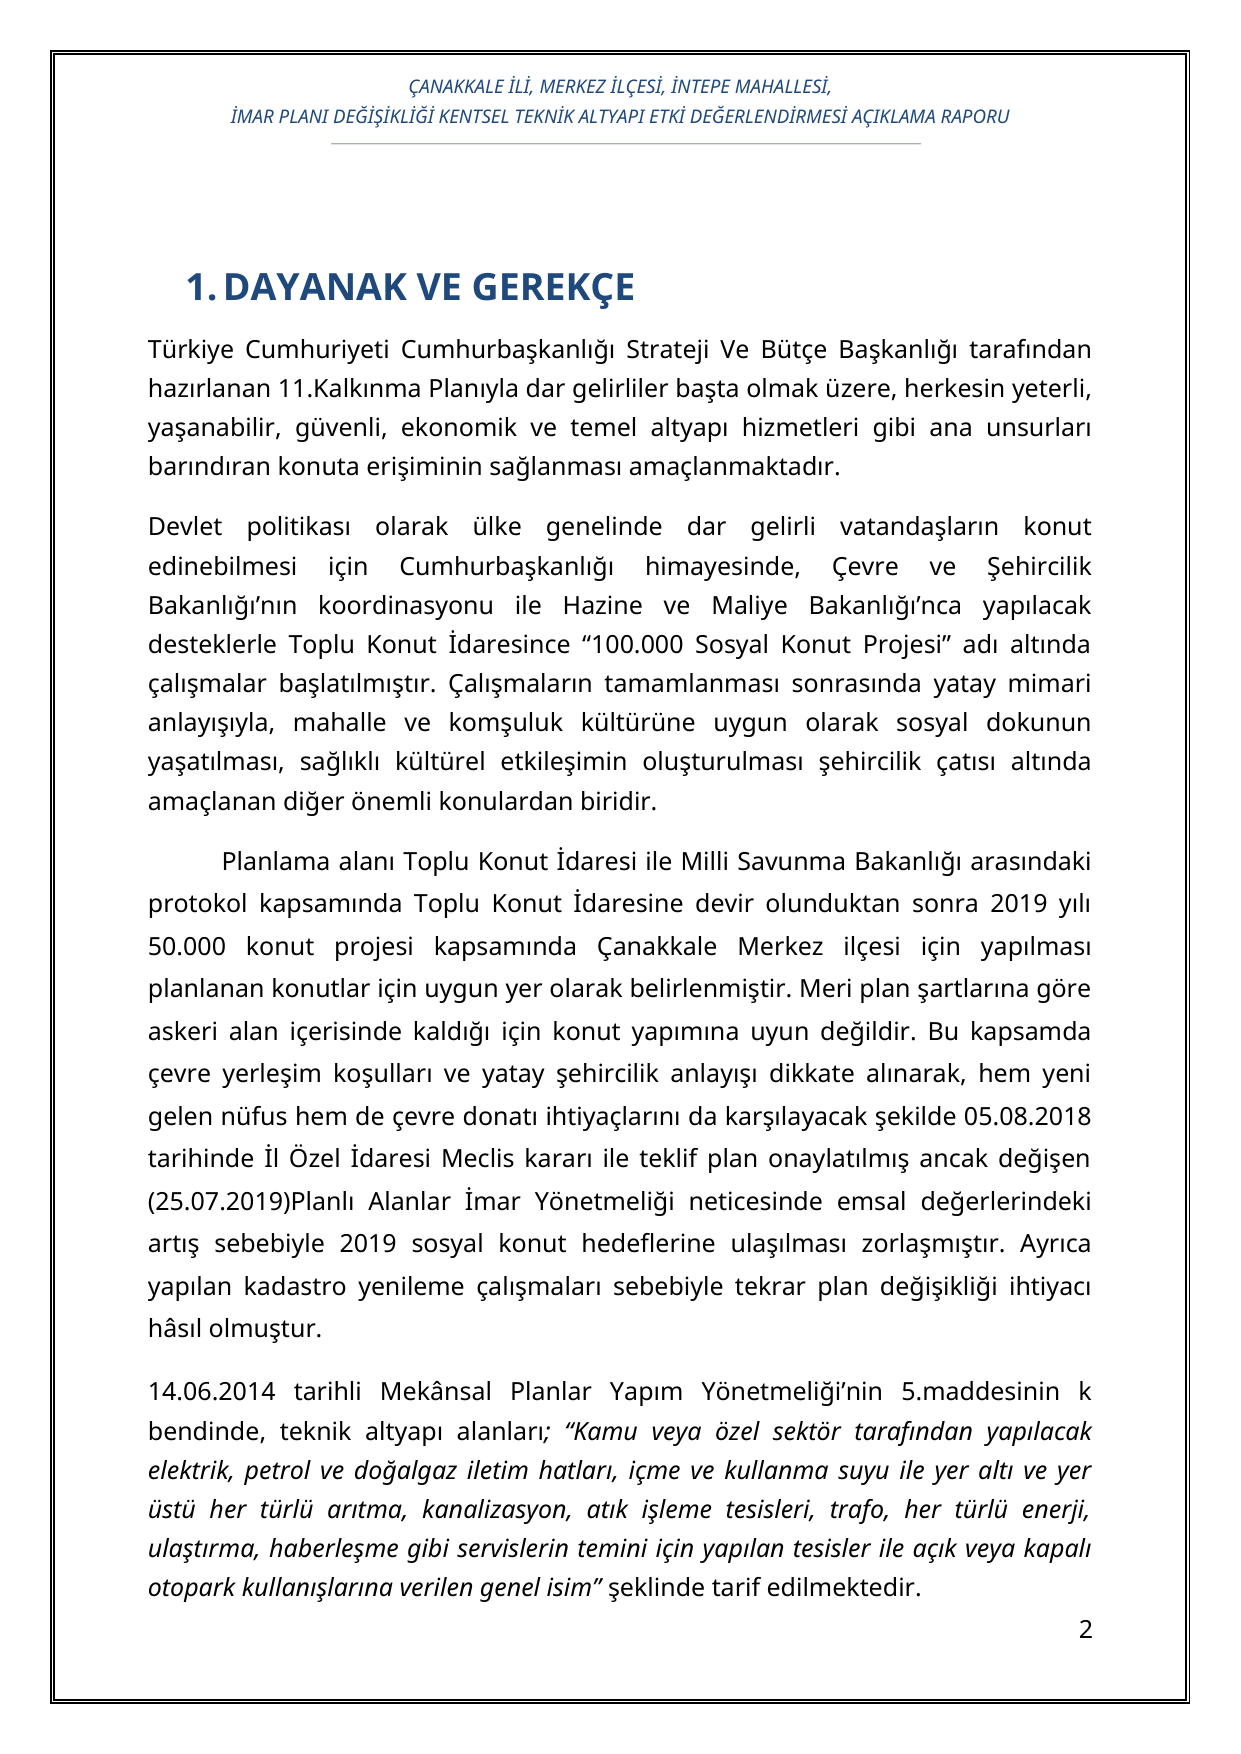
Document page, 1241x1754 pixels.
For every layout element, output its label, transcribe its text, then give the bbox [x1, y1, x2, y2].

subtitle DAYANAK VE GEREKÇE [185, 260, 1093, 311]
text Planlama alanı Toplu Konut İdaresi ile Milli Savunma Bakanlığı arasındaki protokol kapsamında Toplu Konut İdaresine devir olunduktan sonra 2019 yılı 50.000 konut projesi kapsamında Çanakkale Merkez ilçesi için yapılması planlanan konutlar için uygun yer olarak belirlenmiştir. Meri plan şartlarına göre askeri alan içerisinde kaldığı için konut yapımına uyun değildir. Bu kapsamda çevre yerleşim koşulları ve yatay şehircilik anlayışı dikkate alınarak, hem yeni gelen nüfus hem de çevre donatı ihtiyaçlarını da karşılayacak şekilde 05.08.2018 tarihinde İl Özel İdaresi Meclis kararı ile teklif plan onaylatılmış ancak değişen (25.07.2019)Planlı Alanlar İmar Yönetmeliği neticesinde emsal değerlerindeki artış sebebiyle 2019 sosyal konut hedeflerine ulaşılması zorlaşmıştır. Ayrıca yapılan kadastro yenileme çalışmaları sebebiyle tekrar plan değişikliği ihtiyacı hâsıl olmuştur. [148, 843, 1093, 1345]
text Devlet politikası olarak ülke genelinde dar gelirli vatandaşların konut edinebilmesi için Cumhurbaşkanlığı himayesinde, Çevre ve Şehircilik Bakanlığı’nın koordinasyonu ile Hazine ve Maliye Bakanlığı’nca yapılacak desteklerle Toplu Konut İdaresince “100.000 Sosyal Konut Projesi” adı altında çalışmalar başlatılmıştır. Çalışmaların tamamlanması sonrasında yatay mimari anlayışıyla, mahalle ve komşuluk kültürüne uygun olarak sosyal dokunun yaşatılması, sağlıklı kültürel etkileşimin oluşturulması şehircilik çatısı altında amaçlanan diğer önemli konulardan biridir. [148, 509, 1093, 817]
text Türkiye Cumhuriyeti Cumhurbaşkanlığı Strateji Ve Bütçe Başkanlığı tarafından hazırlanan 11.Kalkınma Planıyla dar gelirliler başta olmak üzere, herkesin yeterli, yaşanabilir, güvenli, ekonomik ve temel altyapı hizmetleri gibi ana unsurları barındıran konuta erişiminin sağlanması amaçlanmaktadır. [148, 332, 1093, 483]
text 14.06.2014 tarihli Mekânsal Planlar Yapım Yönetmeliği’nin 5.maddesinin k bendinde, teknik altyapı alanları; “Kamu veya özel sektör tarafından yapılacak elektrik, petrol ve doğalgaz iletim hatları, içme ve kullanma suyu ile yer altı ve yer üstü her türlü arıtma, kanalizasyon, atık işleme tesisleri, trafo, her türlü enerji, ulaştırma, haberleşme gibi servislerin temini için yapılan tesisler ile açık veya kapalı otopark kullanışlarına verilen genel isim” şeklinde tarif edilmektedir. [148, 1374, 1093, 1604]
